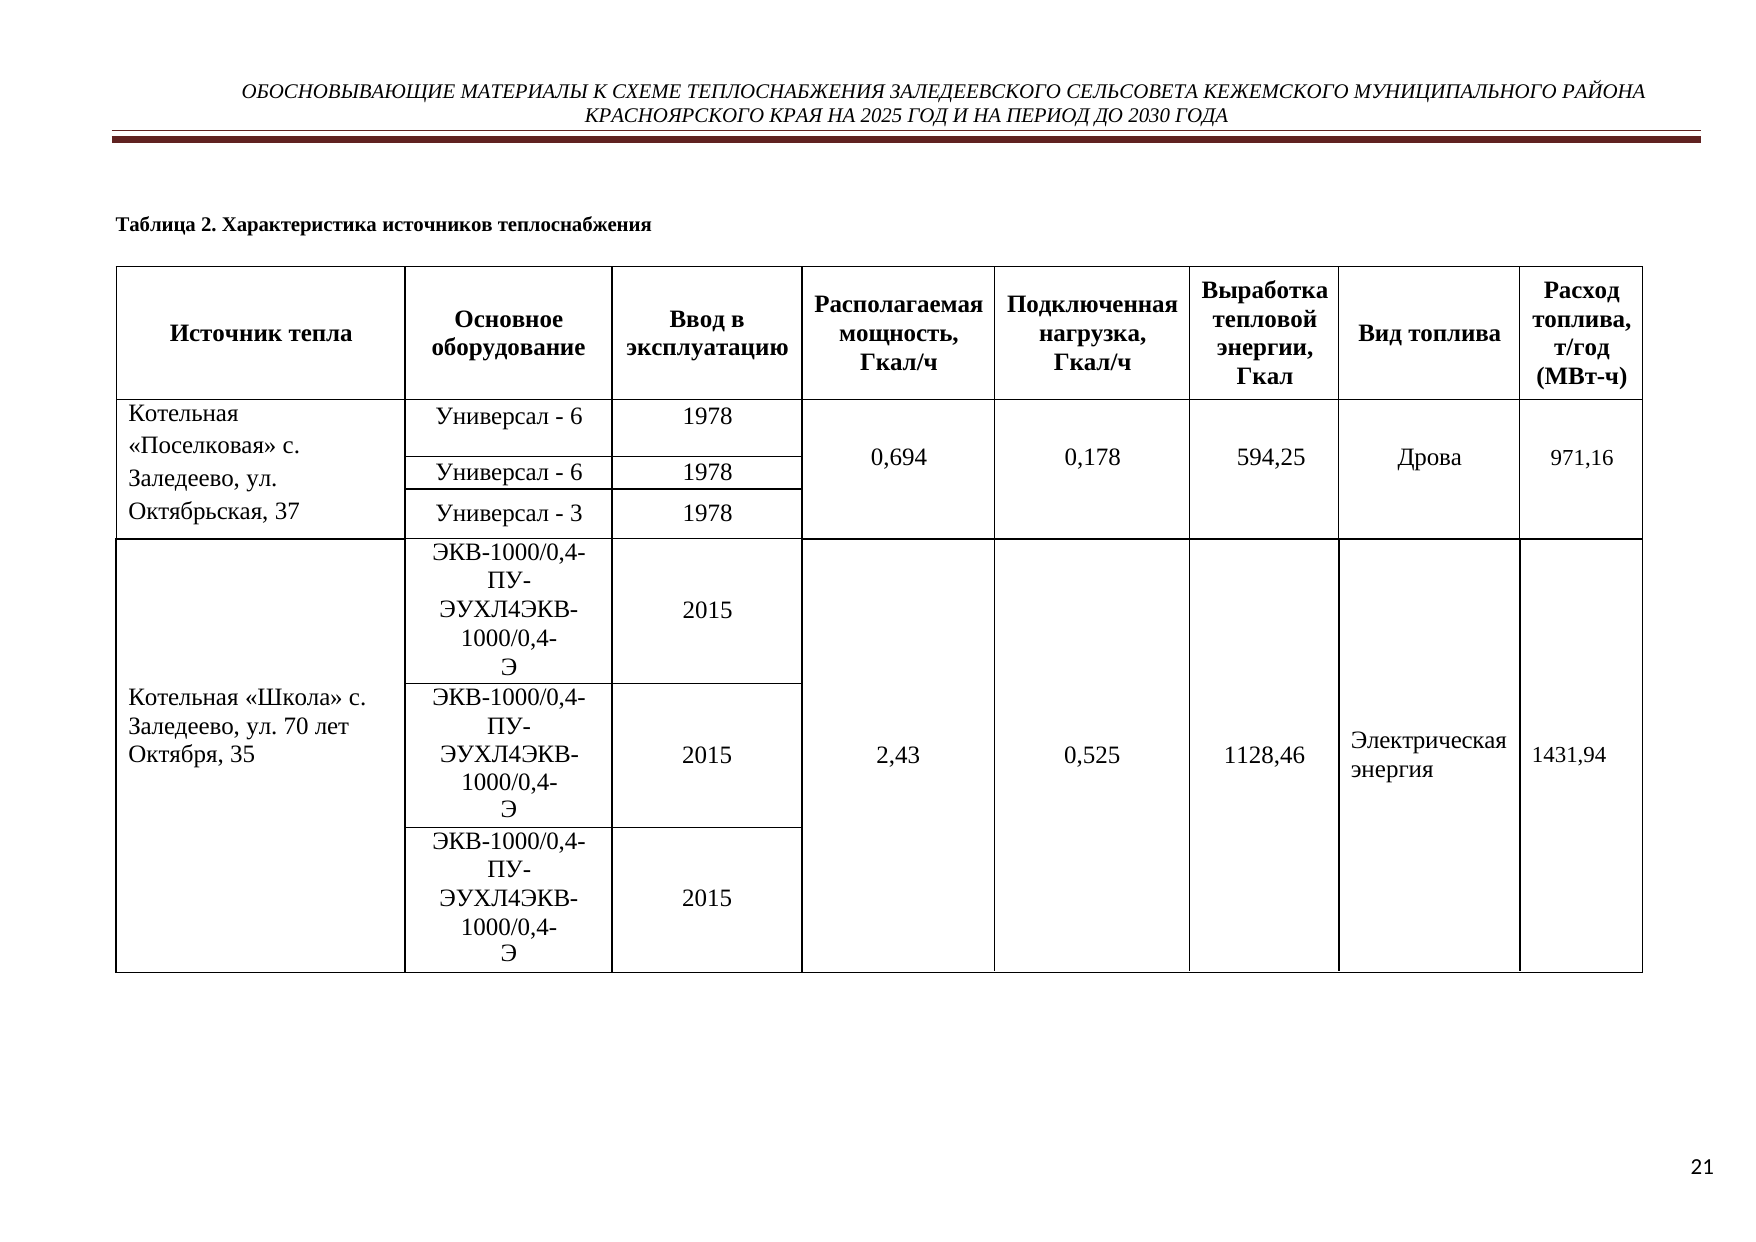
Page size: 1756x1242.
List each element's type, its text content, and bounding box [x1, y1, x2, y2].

table_cell 1978 [613, 400, 801, 456]
table_cell ЭКВ-1000/0,4- ПУ- ЭУХЛ4ЭКВ- 1000/0,4- Э [406, 828, 611, 972]
table_cell 2015 [613, 828, 801, 972]
table_cell 971,16 [1520, 400, 1642, 538]
table_header Выработка тепловой энергии, Гкал [1190, 267, 1338, 399]
table_header Источник тепла [117, 267, 404, 399]
table_header Расход топлива, т/год (МВт-ч) [1520, 267, 1642, 399]
table_cell Универсал - 6 [406, 457, 611, 488]
text ОБОСНОВЫВАЮЩИЕ МАТЕРИАЛЫ К СХЕМЕ ТЕПЛОСНАБЖЕНИЯ ЗАЛЕДЕЕВСКОГО СЕЛЬСОВЕТА КЕЖЕМСКОГО МУНИЦИПАЛЬНОГО РАЙОНА КРАСНОЯРСКОГО КРАЯ НА 2025 ГОД И НА ПЕРИОД ДО 2030 ГОДА [241, 79, 1645, 127]
table_header Подключенная нагрузка, Гкал/ч [995, 267, 1189, 399]
table_cell 1431,94 [1520, 540, 1642, 972]
text Таблица 2. Характеристика источников теплоснабжения [100, 212, 1713, 236]
table_cell 1978 [613, 490, 801, 538]
table_cell 0,178 [995, 400, 1189, 538]
table_cell Дрова [1339, 400, 1519, 538]
table_cell Универсал - 6 [406, 400, 611, 456]
table_cell 0,694 [803, 400, 994, 538]
table_cell Универсал - 3 [406, 490, 611, 538]
table_header Ввод в эксплуатацию [613, 267, 801, 399]
table_cell 0,525 [995, 540, 1189, 972]
table_cell 1128,46 [1190, 540, 1339, 972]
table_cell 1978 [613, 457, 801, 488]
table_cell Электрическая энергия Электрическая энергия [1339, 540, 1520, 972]
table_cell ЭКВ-1000/0,4- ПУ- ЭУХЛ4ЭКВ- 1000/0,4- Э [406, 539, 611, 683]
table_cell 2015 [613, 539, 801, 683]
table_cell Котельная «Школа» с. Заледеево, ул. 70 лет Октября, 35 [117, 540, 404, 972]
table_cell ЭКВ-1000/0,4- ПУ- ЭУХЛ4ЭКВ- 1000/0,4- Э [406, 684, 611, 827]
table_cell Котельная «Поселковая» с. Заледеево, ул. Октябрьская, 37 [117, 400, 404, 538]
table_header Располагаемая мощность, Гкал/ч [803, 267, 994, 399]
table_header Вид топлива [1339, 267, 1519, 399]
table_header Основное оборудование [406, 267, 611, 399]
table_cell 2015 [613, 684, 801, 827]
table_cell 2,43 [803, 540, 994, 972]
table_cell 594,25 [1190, 400, 1338, 538]
